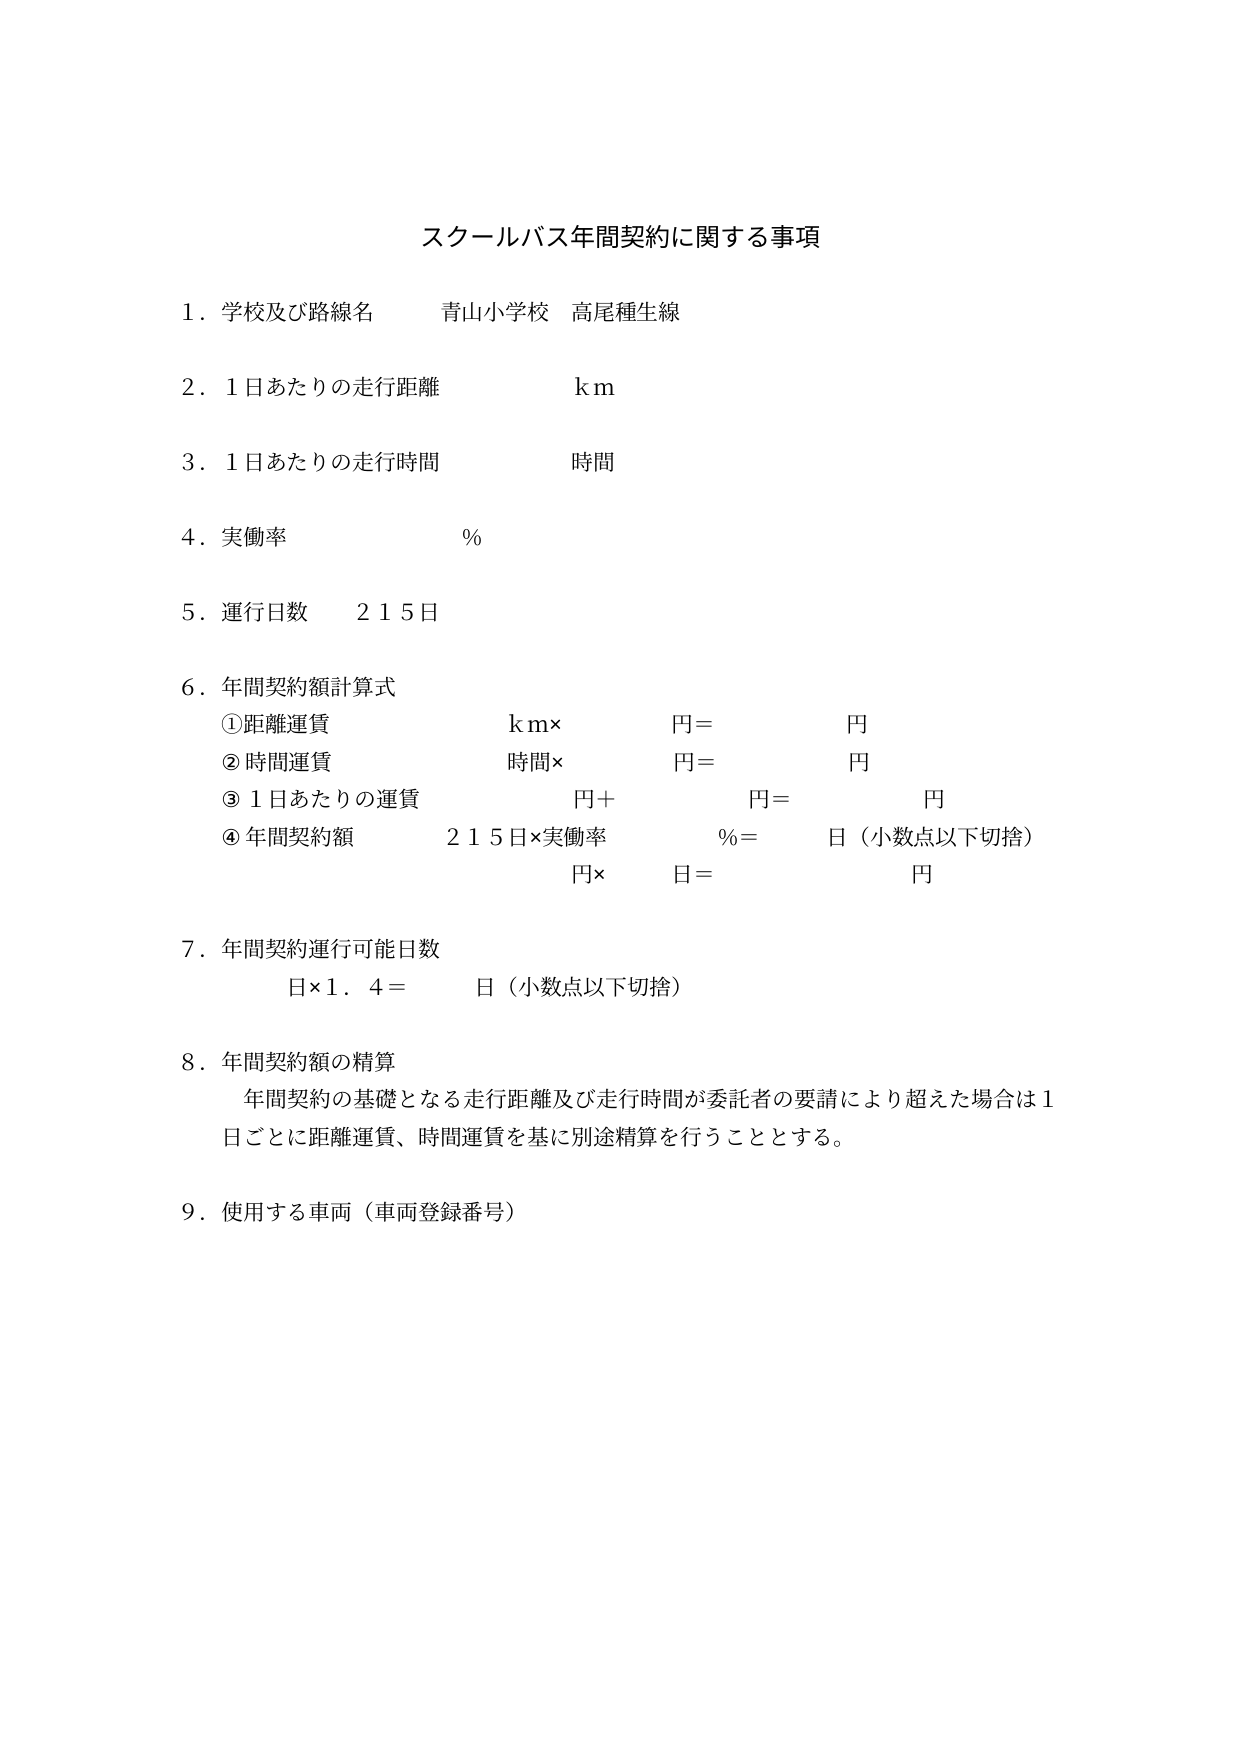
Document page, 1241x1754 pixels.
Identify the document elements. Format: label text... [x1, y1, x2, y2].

text ①距離運賃 ｋｍ× 円＝ 円 [177, 704, 1063, 742]
text スクールバス年間契約に関する事項 [177, 217, 1063, 254]
text ７．年間契約運行可能日数 [177, 929, 1063, 967]
text ４．実働率 ％ [177, 517, 1063, 554]
text ６．年間契約額計算式 [177, 667, 1063, 704]
text ③１日あたりの運賃 円＋ 円＝ 円 [177, 779, 1063, 817]
text １．学校及び路線名 青山小学校 高尾種生線 [177, 292, 1063, 329]
text ２．１日あたりの走行距離 ｋｍ [177, 367, 1063, 404]
text ②時間運賃 時間× 円＝ 円 [177, 742, 1063, 779]
text ５．運行日数 ２１５日 [177, 592, 1063, 629]
text 年間契約の基礎となる走行距離及び走行時間が委託者の要請により超えた場合は１日ごとに距離運賃、時間運賃を基に別途精算を行うこととする。 [221, 1079, 1063, 1154]
text 円× 日＝ 円 [177, 854, 1063, 892]
text 日×１．４＝ 日（小数点以下切捨） [177, 967, 1063, 1004]
text ３．１日あたりの走行時間 時間 [177, 442, 1063, 479]
text ④年間契約額 ２１５日×実働率 ％＝ 日（小数点以下切捨） [177, 817, 1063, 854]
text ８．年間契約額の精算 [177, 1042, 1063, 1079]
text ９．使用する車両（車両登録番号） [177, 1192, 1063, 1229]
